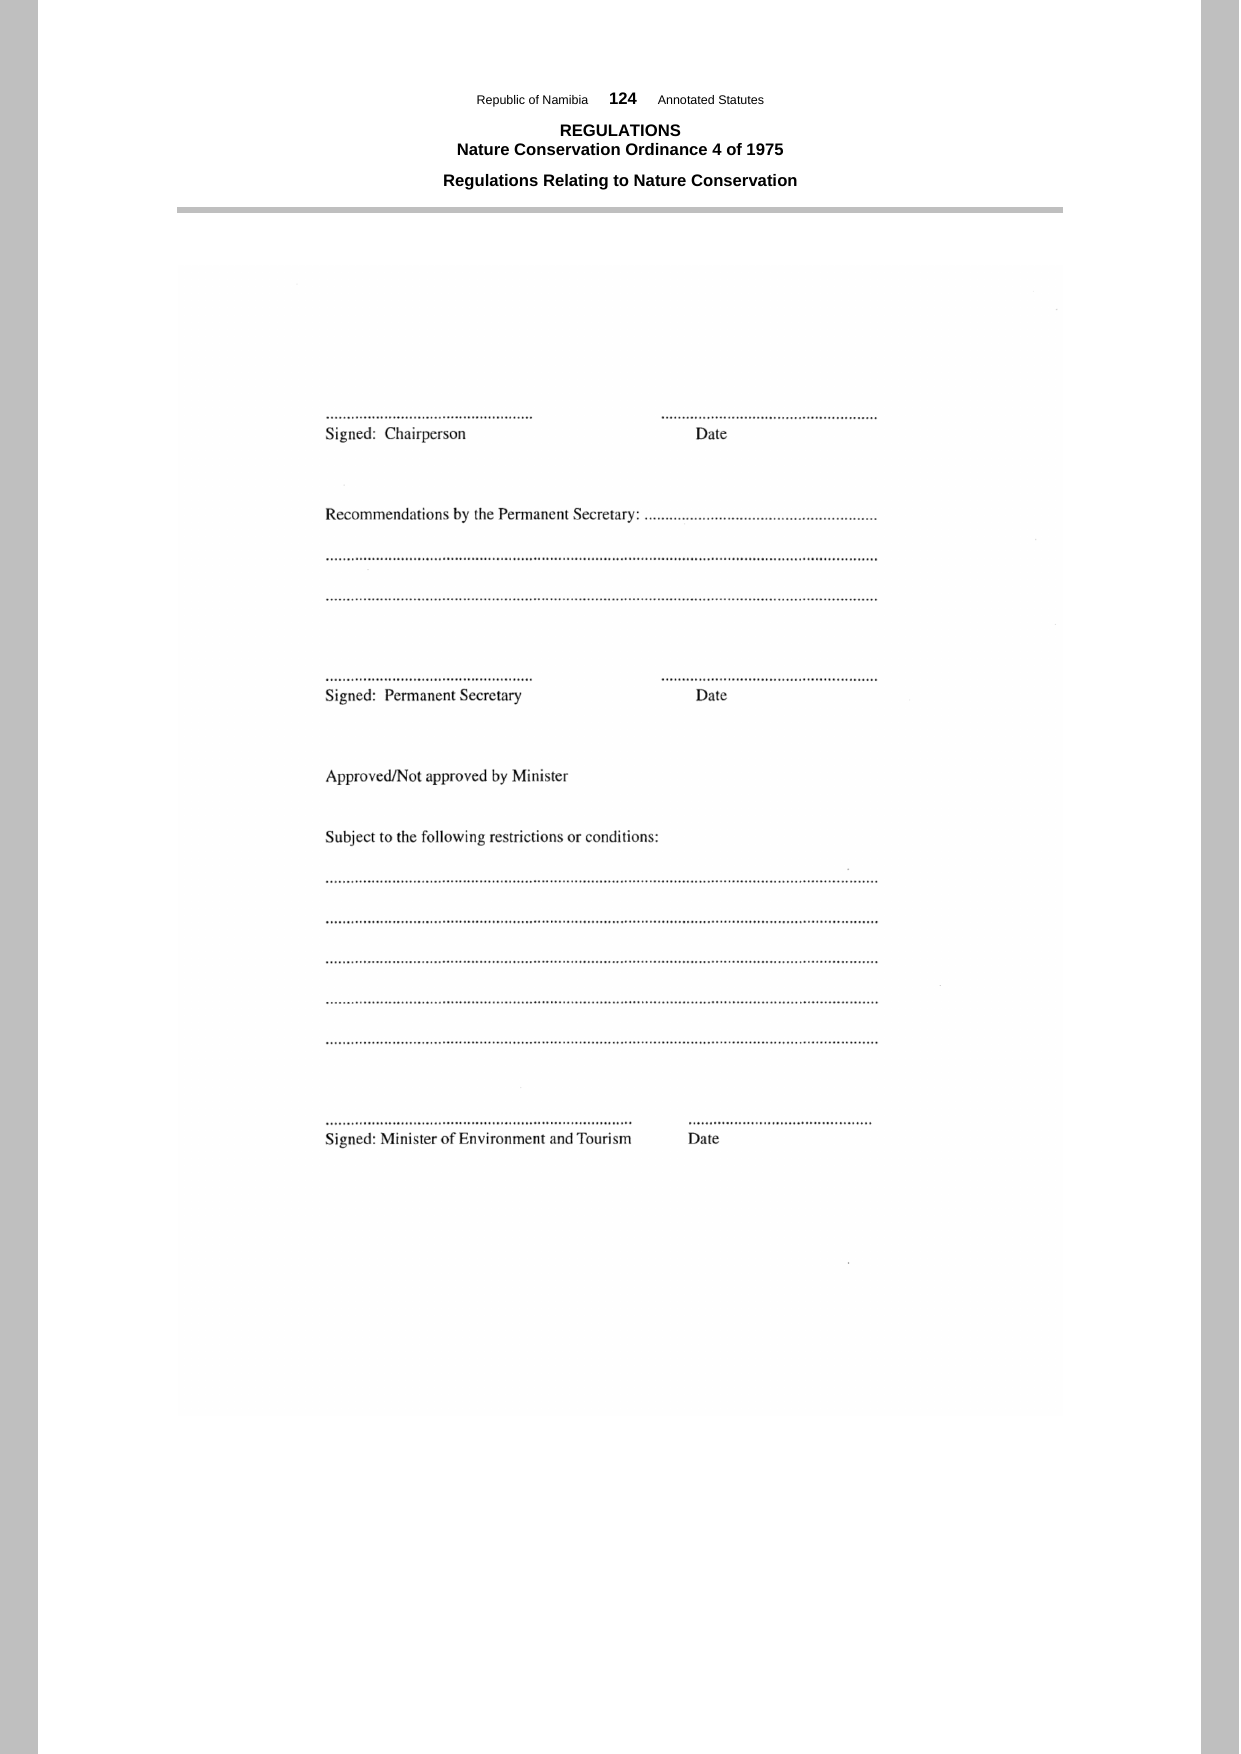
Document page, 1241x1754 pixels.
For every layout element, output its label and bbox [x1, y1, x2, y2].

picture [177, 265, 1063, 1416]
